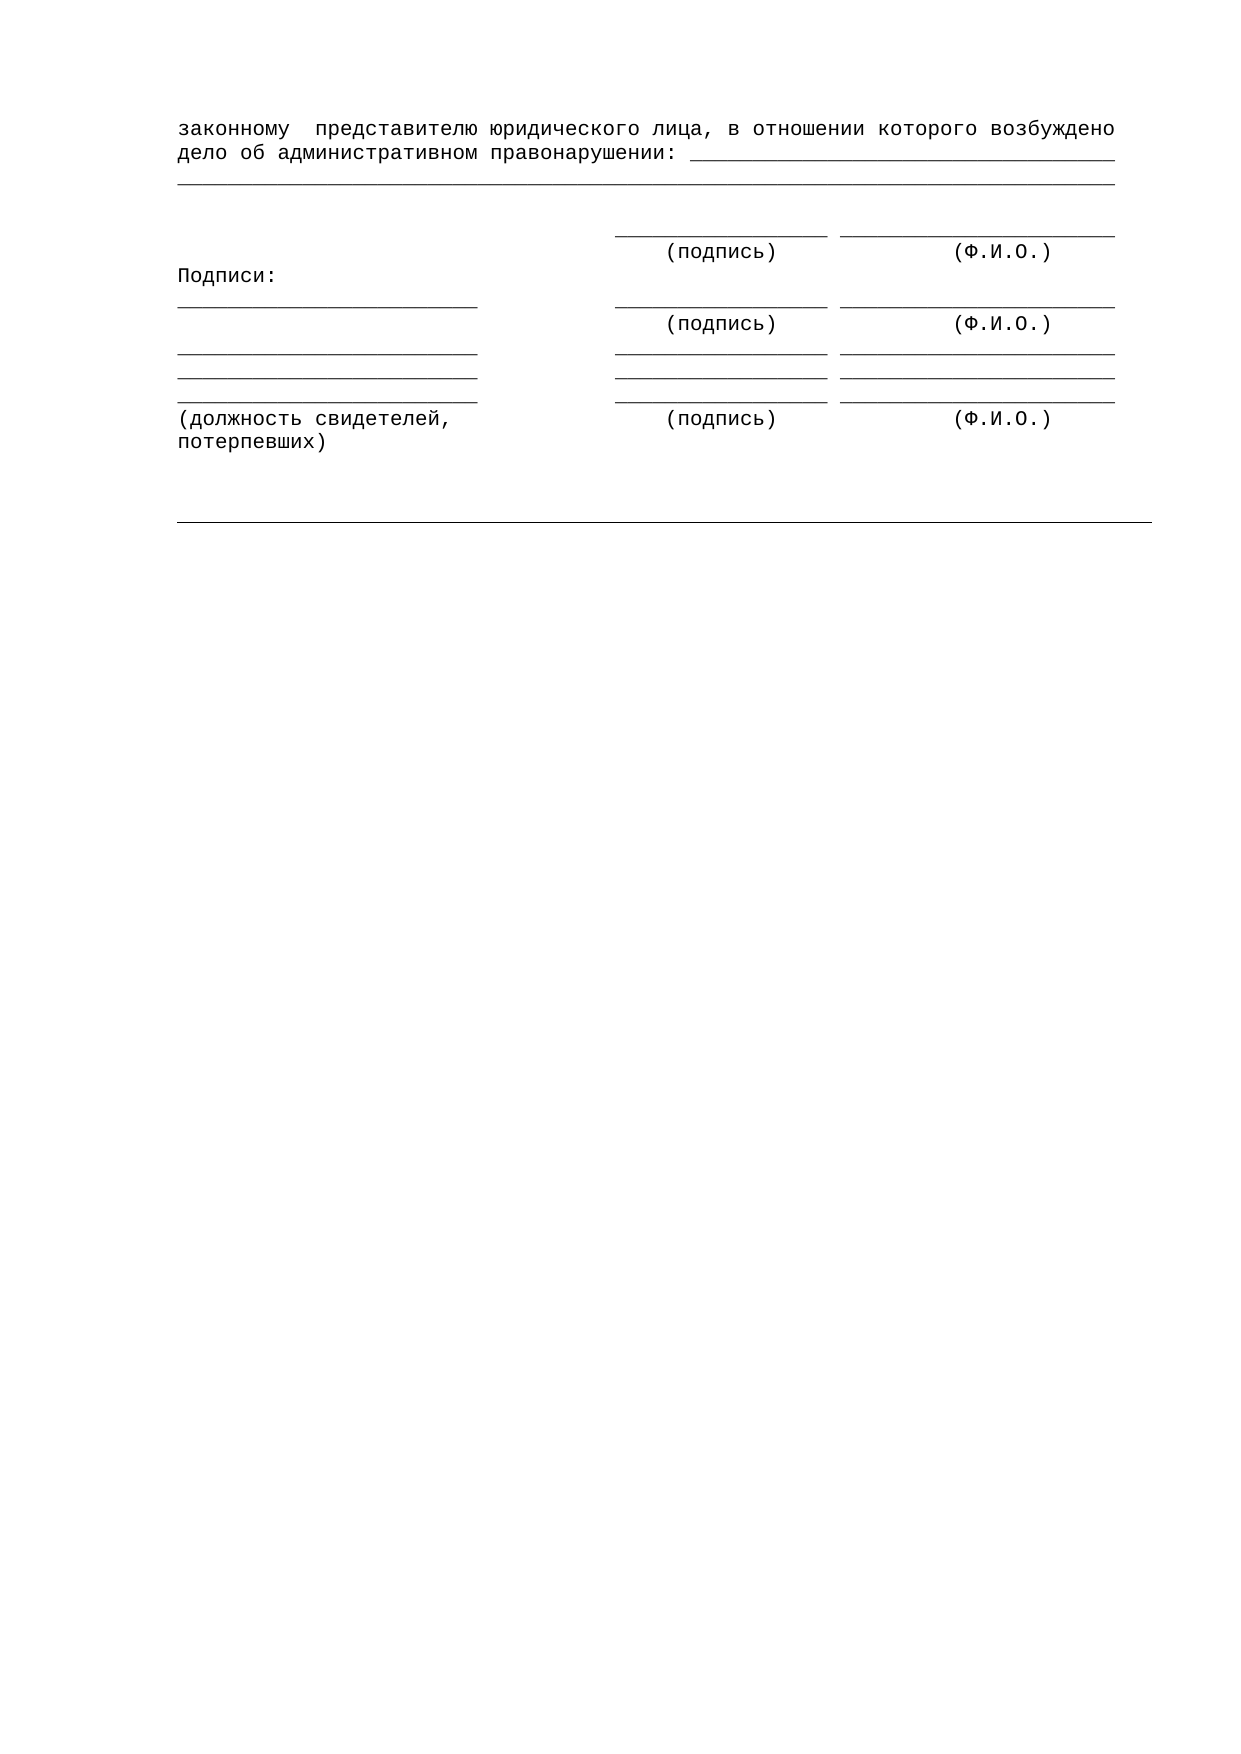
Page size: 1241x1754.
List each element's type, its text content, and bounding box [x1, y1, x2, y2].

text _________________ ______________________ [177, 217, 1152, 241]
text ________________________ _________________ ______________________ [177, 384, 1152, 407]
text потерпевших) [177, 431, 1152, 455]
text (должность свидетелей, (подпись) (Ф.И.О.) [177, 407, 1152, 431]
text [177, 166, 1152, 189]
text дело об административном правонарушении: __________________________________ [177, 142, 1152, 166]
text Подписи: [177, 265, 1152, 289]
text (подпись) (Ф.И.О.) [177, 241, 1152, 265]
text ________________________ _________________ ______________________ [177, 336, 1152, 360]
text (подпись) (Ф.И.О.) [177, 312, 1152, 336]
text законному представителю юридического лица, в отношении которого возбуждено [177, 118, 1152, 142]
text ________________________ _________________ ______________________ [177, 289, 1152, 312]
text ________________________ _________________ ______________________ [177, 360, 1152, 384]
